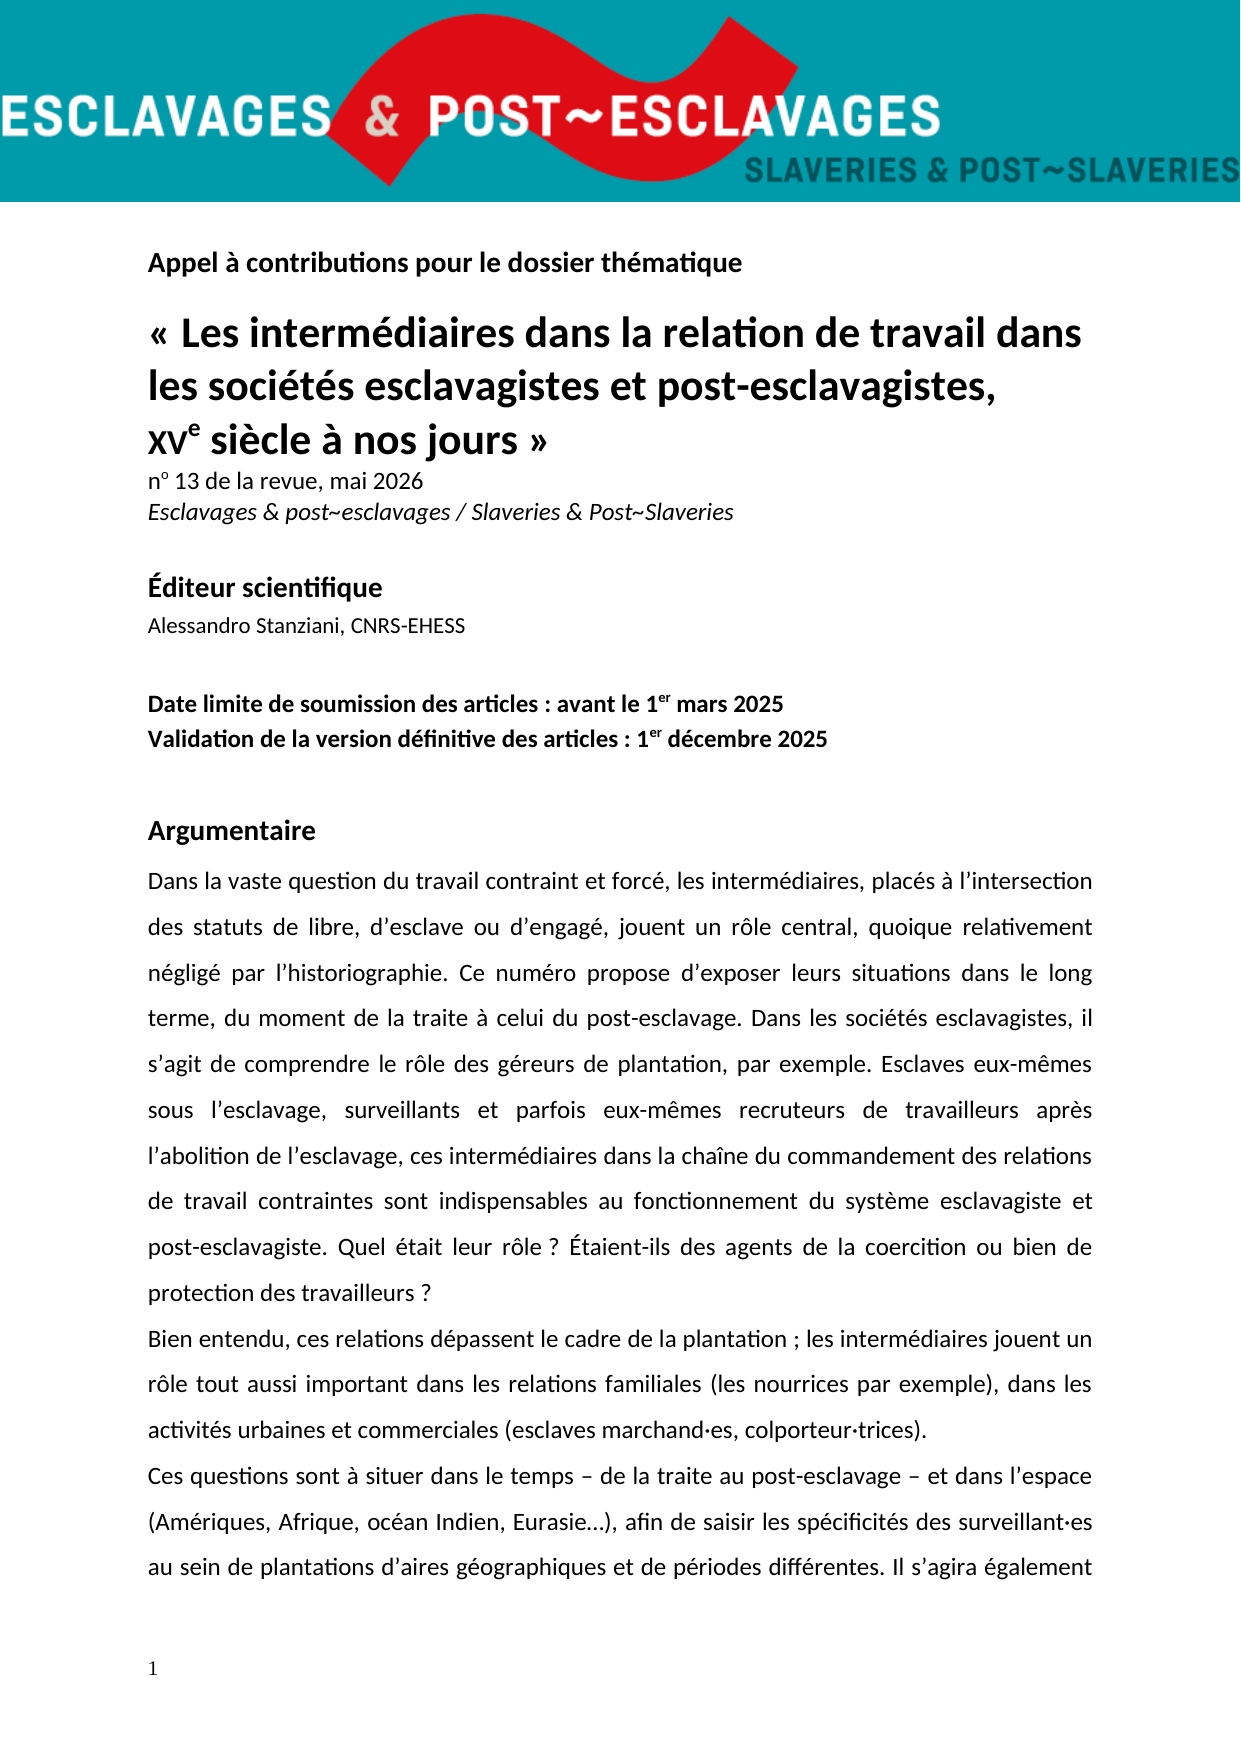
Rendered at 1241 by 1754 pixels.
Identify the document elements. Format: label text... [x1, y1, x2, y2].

text Bien entendu, ces relations dépassent le cadre de la plantation ; les intermédiaires jouent un rôle tout aussi important dans les relations familiales (les nourrices par exemple), dans les activités urbaines et commerciales (esclaves marchand·es, colporteur·trices). [148, 1323, 1093, 1445]
text Validation de la version définitive des articles : 1er décembre 2025 [148, 723, 1093, 753]
text « Les intermédiaires dans la relation de travail dans les sociétés esclavagistes et post-esclavagistes, xve siècle à nos jours » [148, 305, 1093, 465]
text Esclavages & post~esclavages / Slaveries & Post~Slaveries [148, 496, 1093, 526]
text no 13 de la revue, mai 2026 [148, 465, 1093, 496]
text Appel à contributions pour le dossier thématique [148, 244, 1093, 279]
text Alessandro Stanziani, CNRS-EHESS [148, 611, 1093, 639]
text Éditeur scientifique [148, 569, 1093, 605]
text Dans la vaste question du travail contraint et forcé, les intermédiaires, placés à l’intersection des statuts de libre, d’esclave ou d’engagé, jouent un rôle central, quoique relativement négligé par l’historiographie. Ce numéro propose d’exposer leurs situations dans le long terme, du moment de la traite à celui du post-esclavage. Dans les sociétés esclavagistes, il s’agit de comprendre le rôle des géreurs de plantation, par exemple. Esclaves eux-mêmes sous l’esclavage, surveillants et parfois eux-mêmes recruteurs de travailleurs après l’abolition de l’esclavage, ces intermédiaires dans la chaîne du commandement des relations de travail contraintes sont indispensables au fonctionnement du système esclavagiste et post-esclavagiste. Quel était leur rôle ? Étaient-ils des agents de la coercition ou bien de protection des travailleurs ? [148, 865, 1093, 1307]
picture [0, 0, 1241, 202]
text Date limite de soumission des articles : avant le 1er mars 2025 [148, 688, 1093, 718]
text Argumentaire [148, 812, 1093, 848]
